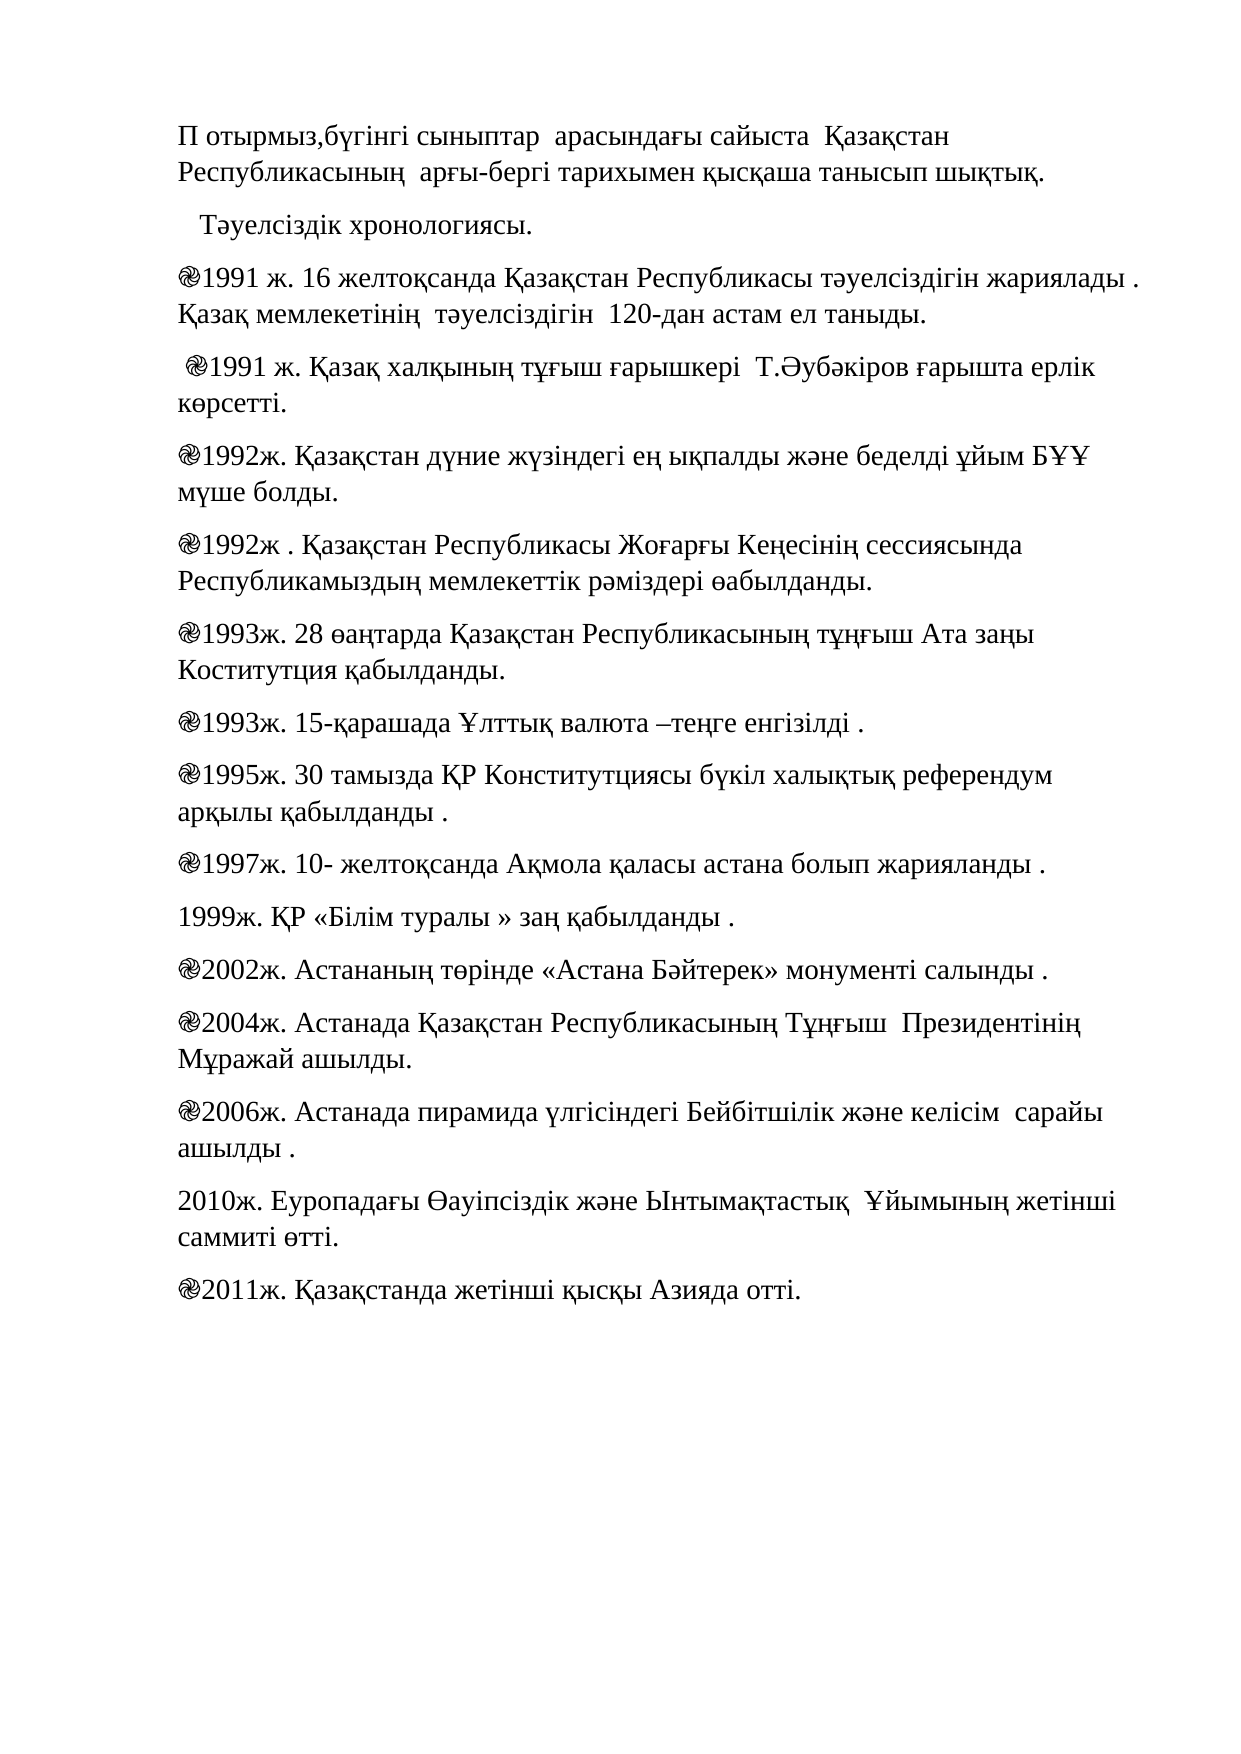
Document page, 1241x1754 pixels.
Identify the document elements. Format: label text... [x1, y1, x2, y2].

text ֎2004ж. Астанада Қазақстан Республикасының Тұңғыш Президентінің Мұражай ашылды. [177, 1005, 1152, 1074]
text ֎1991 ж. 16 желтоқсанда Қазақстан Республикасы тәуелсіздігін жариялады . Қазақ мемлекетінің тәуелсіздігін 120-дан астам ел таныды. [177, 260, 1152, 329]
text Тәуелсіздік хронологиясы. [177, 207, 1152, 241]
text ֎1991 ж. Қазақ халқының тұғыш ғарышкері Т.Әубәкіров ғарышта ерлік көрсетті. [177, 349, 1152, 418]
text ֎2002ж. Астананың төрінде «Астана Бәйтерек» монументі салынды . [177, 952, 1152, 986]
text 1999ж. ҚР «Білім туралы » заң қабылданды . [177, 899, 1152, 933]
text ֎2006ж. Астанада пирамида үлгісіндегі Бейбітшілік және келісім сарайы ашылды . [177, 1094, 1152, 1163]
text ֎1992ж. Қазақстан дүние жүзіндегі ең ықпалды және беделді ұйым БҰҰ мүше болды. [177, 438, 1152, 507]
text ֎1997ж. 10- желтоқсанда Ақмола қаласы астана болып жарияланды . [177, 846, 1152, 880]
text П отырмыз,бүгінгі сыныптар арасындағы сайыста Қазақстан Республикасының арғы-бергі тарихымен қысқаша танысып шықтық. [177, 118, 1152, 188]
text ֎1993ж. 15-қарашада Ұлттық валюта –теңге енгізілді . [177, 705, 1152, 738]
text 2010ж. Еуропадағы Өауіпсіздік және Ынтымақтастық Ұйымының жетінші саммиті өтті. [177, 1183, 1152, 1252]
text ֎1992ж . Қазақстан Республикасы Жоғарғы Кеңесінің сессиясында Республикамыздың мемлекеттік рәміздері өабылданды. [177, 527, 1152, 596]
text ֎1993ж. 28 өаңтарда Қазақстан Республикасының тұңғыш Ата заңы Коститутция қабылданды. [177, 616, 1152, 685]
text ֎1995ж. 30 тамызда ҚР Конститутциясы бүкіл халықтық референдум арқылы қабылданды . [177, 757, 1152, 827]
text ֎2011ж. Қазақстанда жетінші қысқы Азияда отті. [177, 1272, 1152, 1305]
